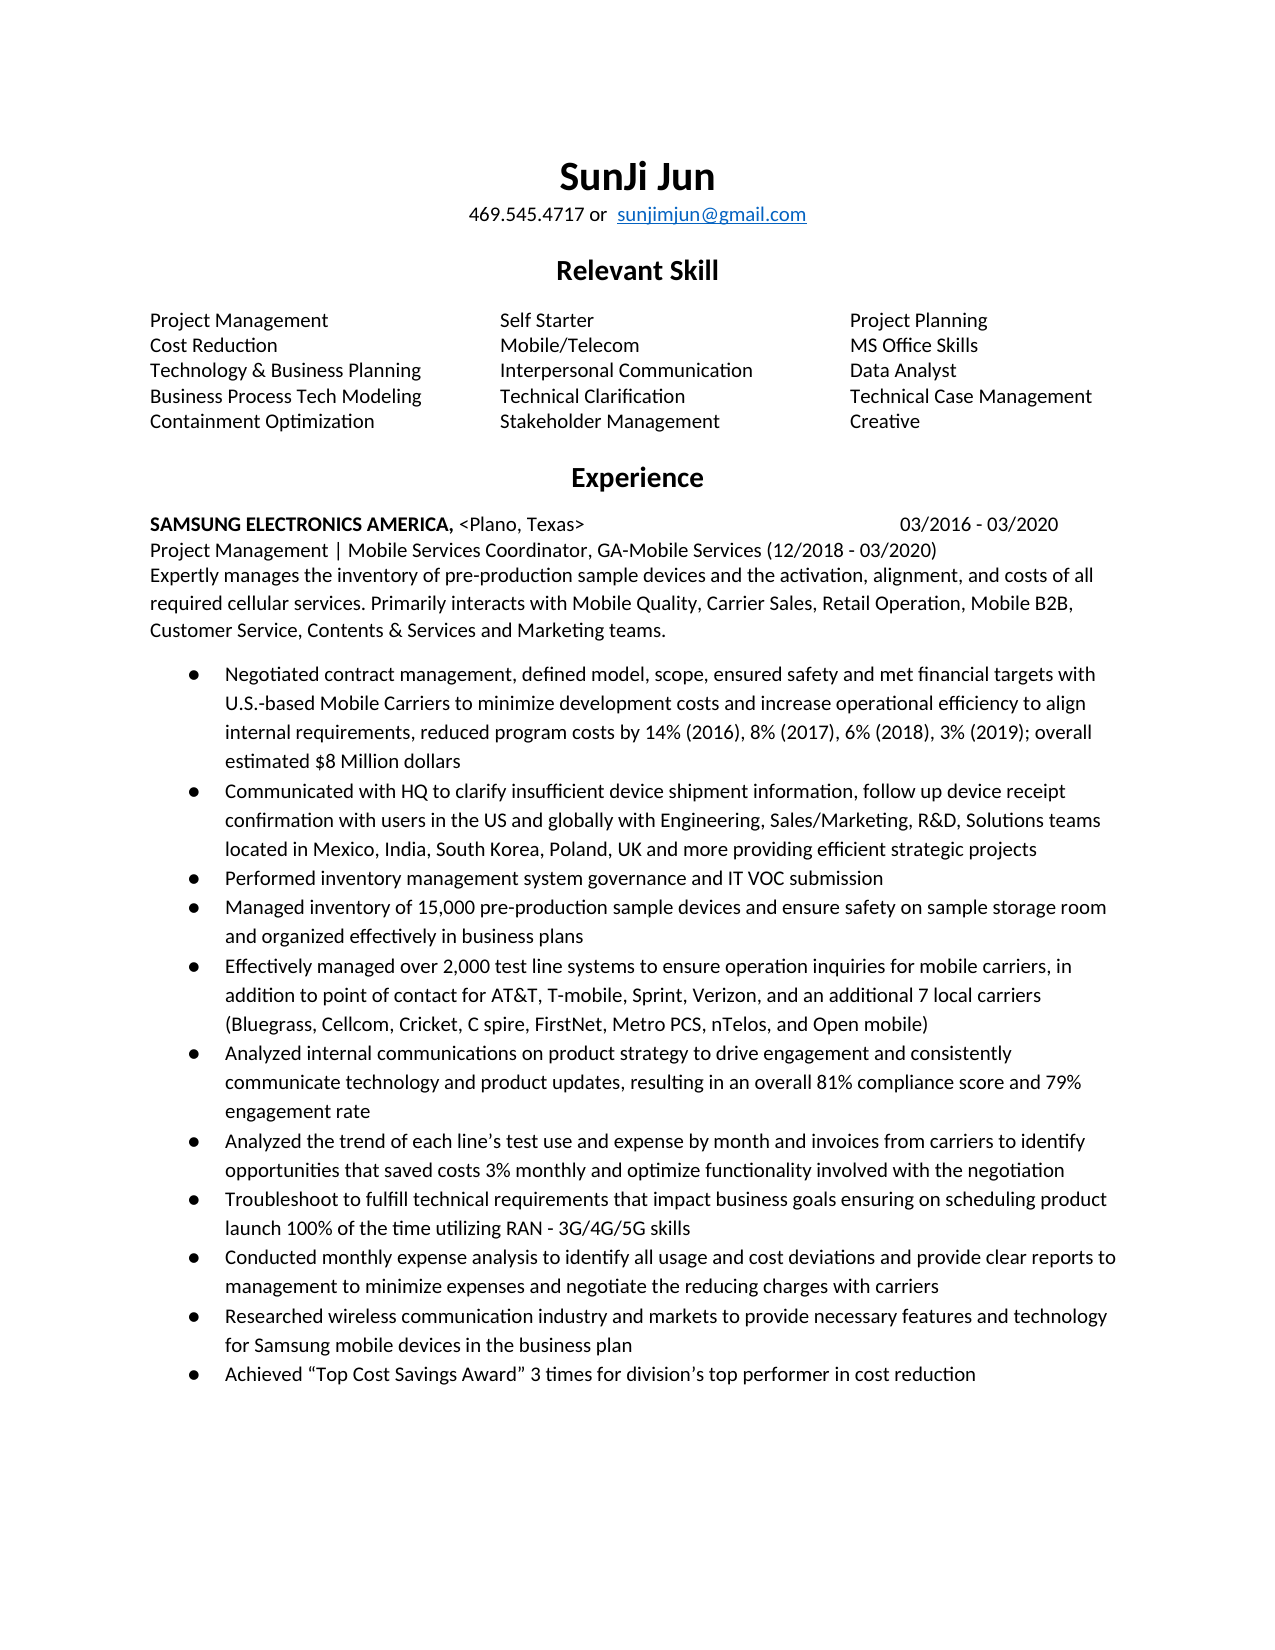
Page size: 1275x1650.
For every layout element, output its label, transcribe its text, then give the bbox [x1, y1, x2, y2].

list Analyzed internal communications on product strategy to drive engagement and consistently communicate technology and product updates, resulting in an overall 81% compliance score and 79% engagement rate [187, 1040, 1125, 1124]
text Business Process Tech Modeling [150, 383, 425, 408]
text Self Starter [500, 307, 775, 332]
text Creative [850, 408, 1125, 434]
text MS Office Skills [850, 332, 1125, 358]
list Managed inventory of 15,000 pre-production sample devices and ensure safety on sample storage room and organized effectively in business plans [187, 894, 1125, 949]
text Containment Optimization [150, 408, 425, 434]
list Performed inventory management system governance and IT VOC submission [187, 865, 1125, 891]
text Technology & Business Planning [150, 358, 425, 383]
list Troubleshoot to fulfill technical requirements that impact business goals ensuring on scheduling product launch 100% of the time utilizing RAN - 3G/4G/5G skills [187, 1186, 1125, 1241]
text Expertly manages the inventory of pre-production sample devices and the activation, alignment, and costs of all required cellular services. Primarily interacts with Mobile Quality, Carrier Sales, Retail Operation, Mobile B2B, Customer Service, Contents & Services and Marketing teams. [150, 562, 1125, 643]
text Project Planning [850, 307, 1125, 332]
text Stakeholder Management [500, 408, 775, 434]
text Mobile/Telecom [500, 332, 775, 358]
text Technical Clarification [500, 383, 775, 408]
text Cost Reduction [150, 332, 425, 358]
text Data Analyst [850, 358, 1125, 383]
text Interpersonal Communication [500, 358, 775, 383]
text SunJi Jun [150, 150, 1125, 201]
list Analyzed the trend of each line’s test use and expense by month and invoices from carriers to identify opportunities that saved costs 3% monthly and optimize functionality involved with the negotiation [187, 1128, 1125, 1182]
list Researched wireless communication industry and markets to provide necessary features and technology for Samsung mobile devices in the business plan [187, 1303, 1125, 1357]
list Achieved “Top Cost Savings Award” 3 times for division’s top performer in cost reduction [187, 1361, 1125, 1387]
text Experience [150, 459, 1125, 495]
text Technical Case Management [850, 383, 1125, 408]
text Project Management [150, 307, 425, 332]
text Relevant Skill [150, 252, 1125, 287]
text Project Management | Mobile Services Coordinator, GA-Mobile Services (12/2018 - 03/2020) [150, 537, 1125, 562]
list Communicated with HQ to clarify insufficient device shipment information, follow up device receipt confirmation with users in the US and globally with Engineering, Sales/Marketing, R&D, Solutions teams located in Mexico, India, South Korea, Poland, UK and more providing efficient strategic projects [187, 778, 1125, 862]
text SAMSUNG ELECTRONICS AMERICA, <Plano, Texas> 03/2016 - 03/2020 [150, 512, 1125, 537]
list Effectively managed over 2,000 test line systems to ensure operation inquiries for mobile carriers, in addition to point of contact for AT&T, T-mobile, Sprint, Verizon, and an additional 7 local carriers (Bluegrass, Cellcom, Cricket, C spire, FirstNet, Metro PCS, nTelos, and Open mobile) [187, 953, 1125, 1037]
text 469.545.4717 or sunjimjun@gmail.com [150, 201, 1125, 226]
list Conducted monthly expense analysis to identify all usage and cost deviations and provide clear reports to management to minimize expenses and negotiate the reducing charges with carriers [187, 1244, 1125, 1299]
list Negotiated contract management, defined model, scope, ensured safety and met financial targets with U.S.-based Mobile Carriers to minimize development costs and increase operational efficiency to align internal requirements, reduced program costs by 14% (2016), 8% (2017), 6% (2018), 3% (2019); overall estimated $8 Million dollars [187, 661, 1125, 774]
